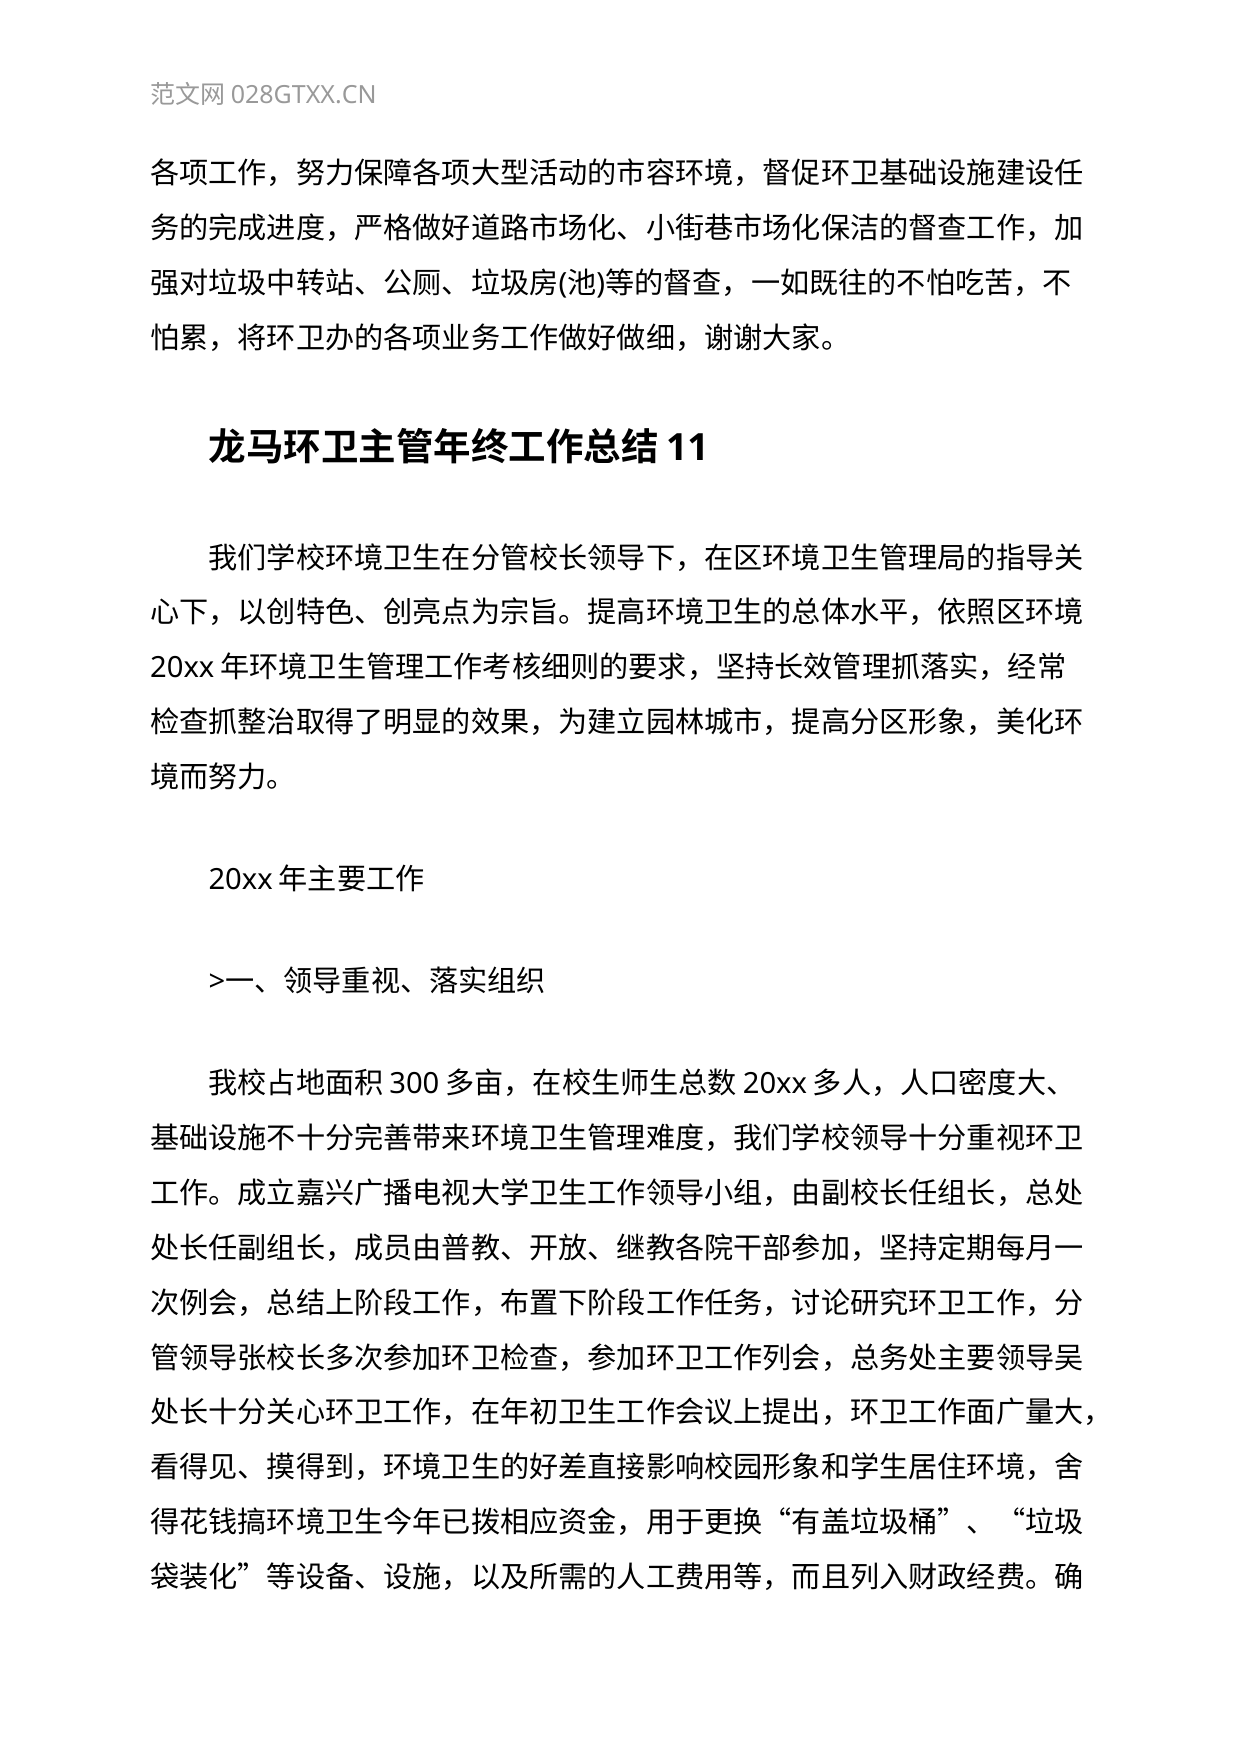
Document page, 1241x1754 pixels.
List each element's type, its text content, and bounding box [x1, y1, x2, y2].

text 龙马环卫主管年终工作总结11 [150, 417, 1090, 471]
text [150, 1059, 1090, 1596]
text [150, 150, 1090, 357]
text >一、领导重视、落实组织 [150, 958, 1090, 1000]
text 我们学校环境卫生在分管校长领导下，在区环境卫生管理局的指导关心下，以创特色、创亮点为宗旨。提高环境卫生的总体水平，依照区环境20xx年环境卫生管理工作考核细则的要求，坚持长效管理抓落实，经常检查抓整治取得了明显的效果，为建立园林城市，提高分区形象，美化环境而努力。 [150, 534, 1090, 796]
text 20xx年主要工作 [150, 856, 1090, 898]
